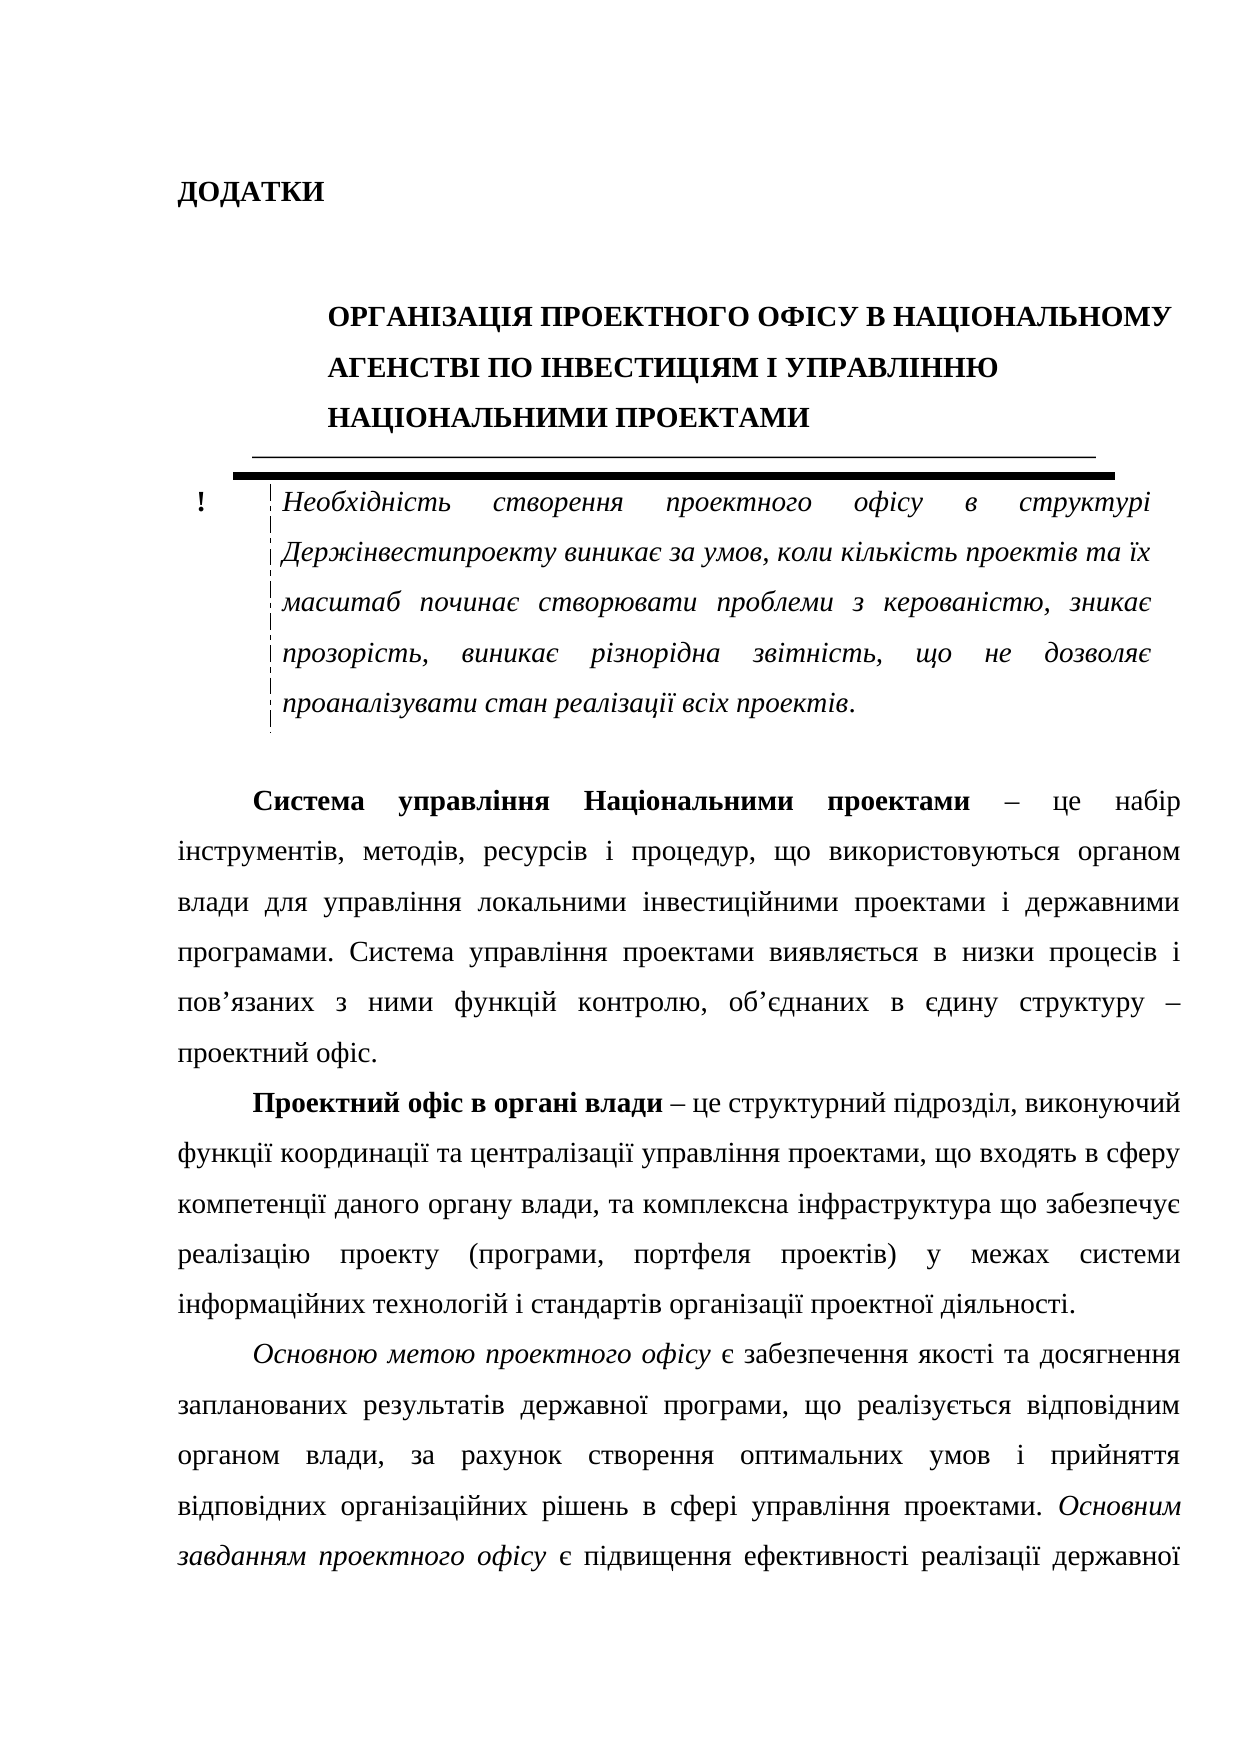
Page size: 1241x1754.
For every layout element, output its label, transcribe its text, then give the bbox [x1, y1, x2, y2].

text ДОДАТКИ [177, 174, 1181, 207]
table_header Необхідність створення проектного офісу в структурі Держінвестипроекту виникає за умов, коли кількість проектів та їх масштаб починає створювати проблеми з керованістю, зникає прозорість, виникає різнорідна звітність, що не дозволяє проаналізувати стан реалізації всіх проектів. [271, 484, 1163, 733]
text Організація проектного офісу в НАЦІОНАЛЬНОМУ АГЕНСТВІ ПО ІНВЕСТИЦІЯМ І УПРАВЛІННЮ НАЦІОНАЛЬНИМИ ПРОЕКТАМИ [327, 299, 1181, 433]
text Система управління Національними проектами – це набір інструментів, методів, ресурсів і процедур, що використовуються органом влади для управління локальними інвестиційними проектами і державними програмами. Система управління проектами виявляється в низки процесів і пов’язаних з ними функцій контролю, об’єднаних в єдину структуру – проектний офіс. [177, 783, 1181, 1068]
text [177, 1337, 1181, 1571]
text Проектний офіс в органі влади – це структурний підрозділ, виконуючий функції координації та централізації управління проектами, що входять в сферу компетенції даного органу влади, та комплексна інфраструктура що забезпечує реалізацію проекту (програми, портфеля проектів) у межах системи інформаційних технологій і стандартів організації проектної діяльності. [177, 1085, 1181, 1320]
table_header ! [166, 484, 271, 733]
